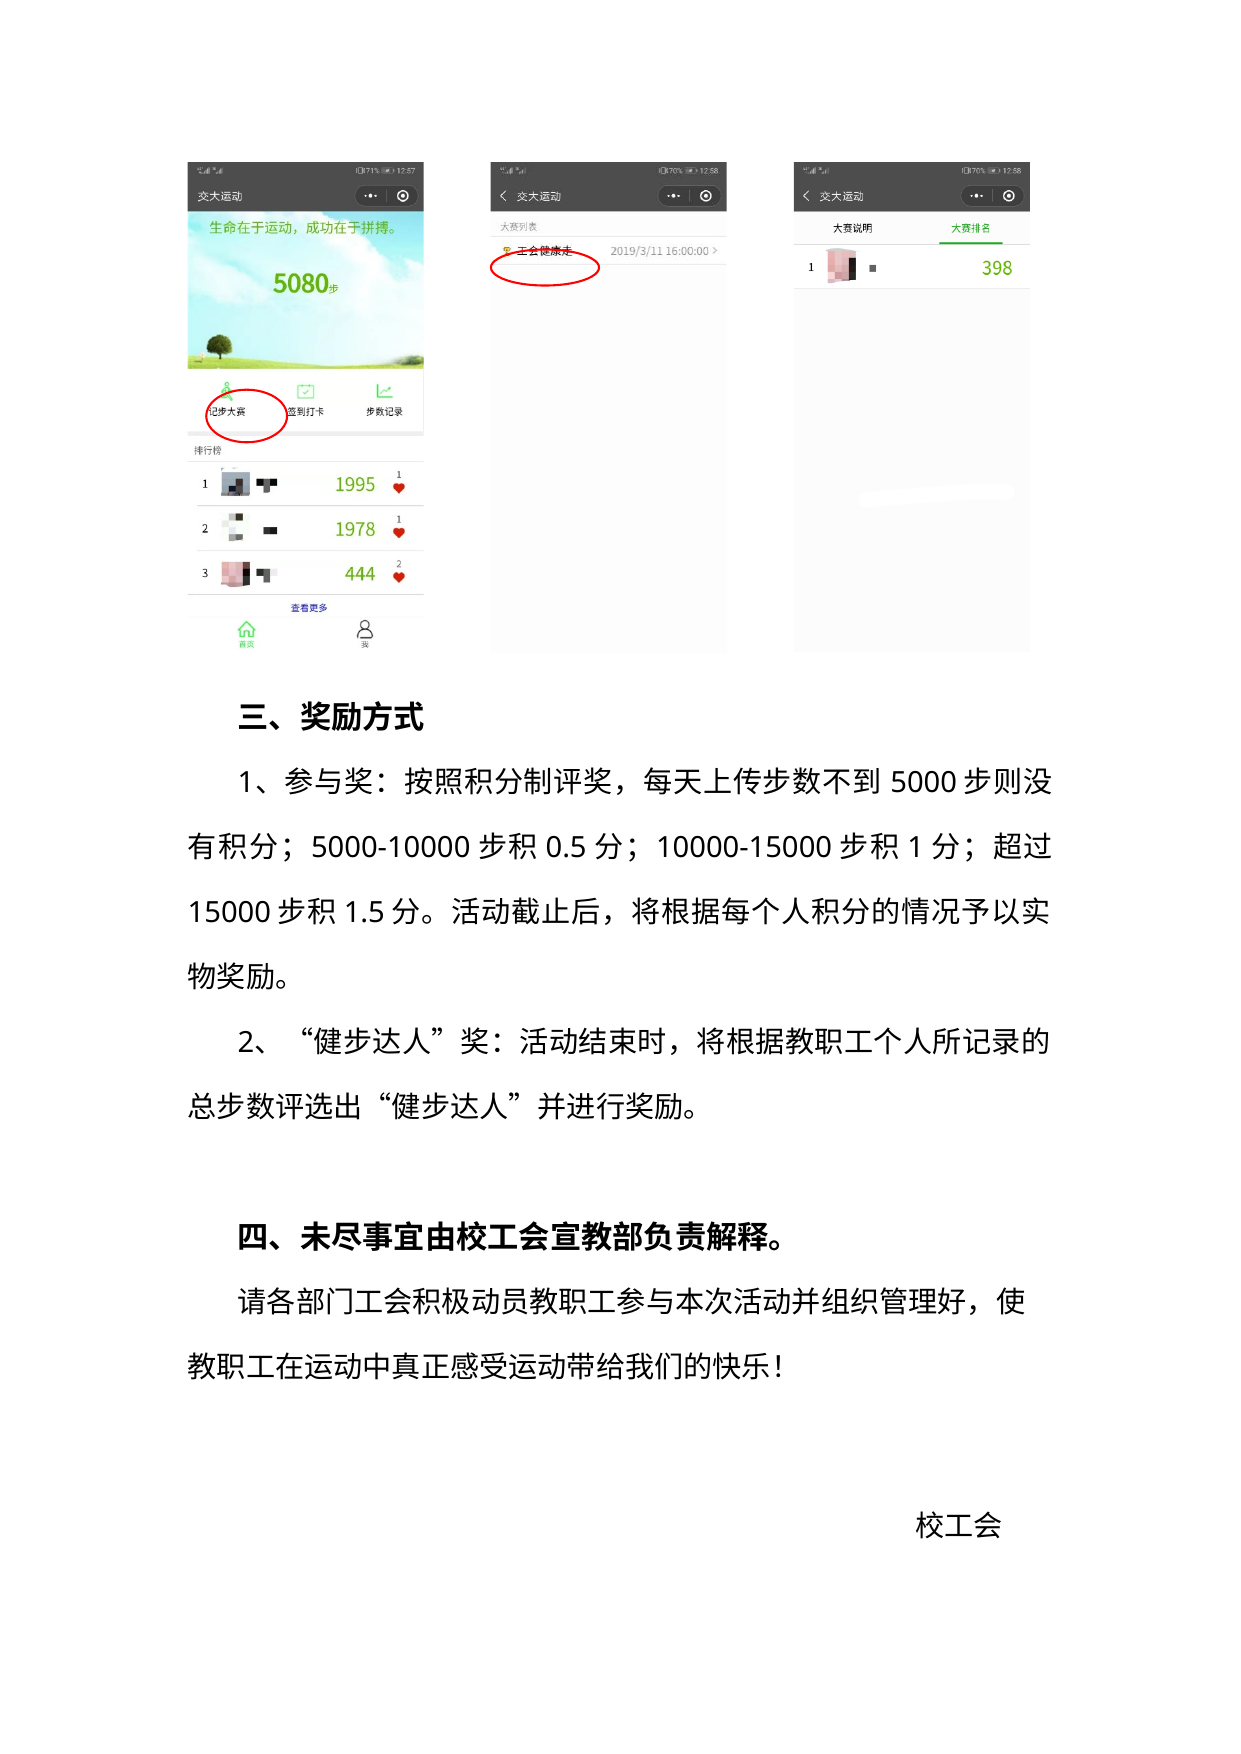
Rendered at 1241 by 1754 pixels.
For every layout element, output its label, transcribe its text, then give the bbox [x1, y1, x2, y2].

text 2、“健步达人”奖：活动结束时，将根据教职工个人所记录的总步数评选出“健步达人”并进行奖励。 [187, 1007, 1053, 1137]
picture [793, 162, 1030, 652]
text 请各部门工会积极动员教职工参与本次活动并组织管理好，使教职工在运动中真正感受运动带给我们的快乐！ [187, 1267, 1053, 1397]
picture [490, 162, 727, 653]
text 三、奖励方式 [187, 682, 1053, 747]
text 四、未尽事宜由校工会宣教部负责解释。 [187, 1202, 1053, 1267]
picture [187, 162, 424, 652]
picture [493, 251, 597, 284]
text 1、参与奖：按照积分制评奖，每天上传步数不到5000步则没有积分；5000-10000步积0.5分；10000-15000步积1分；超过15000步积1.5分。活动截止后，将根据每个人积分的情况予以实物奖励。 [187, 747, 1053, 1007]
text 校工会 [187, 1491, 1003, 1556]
